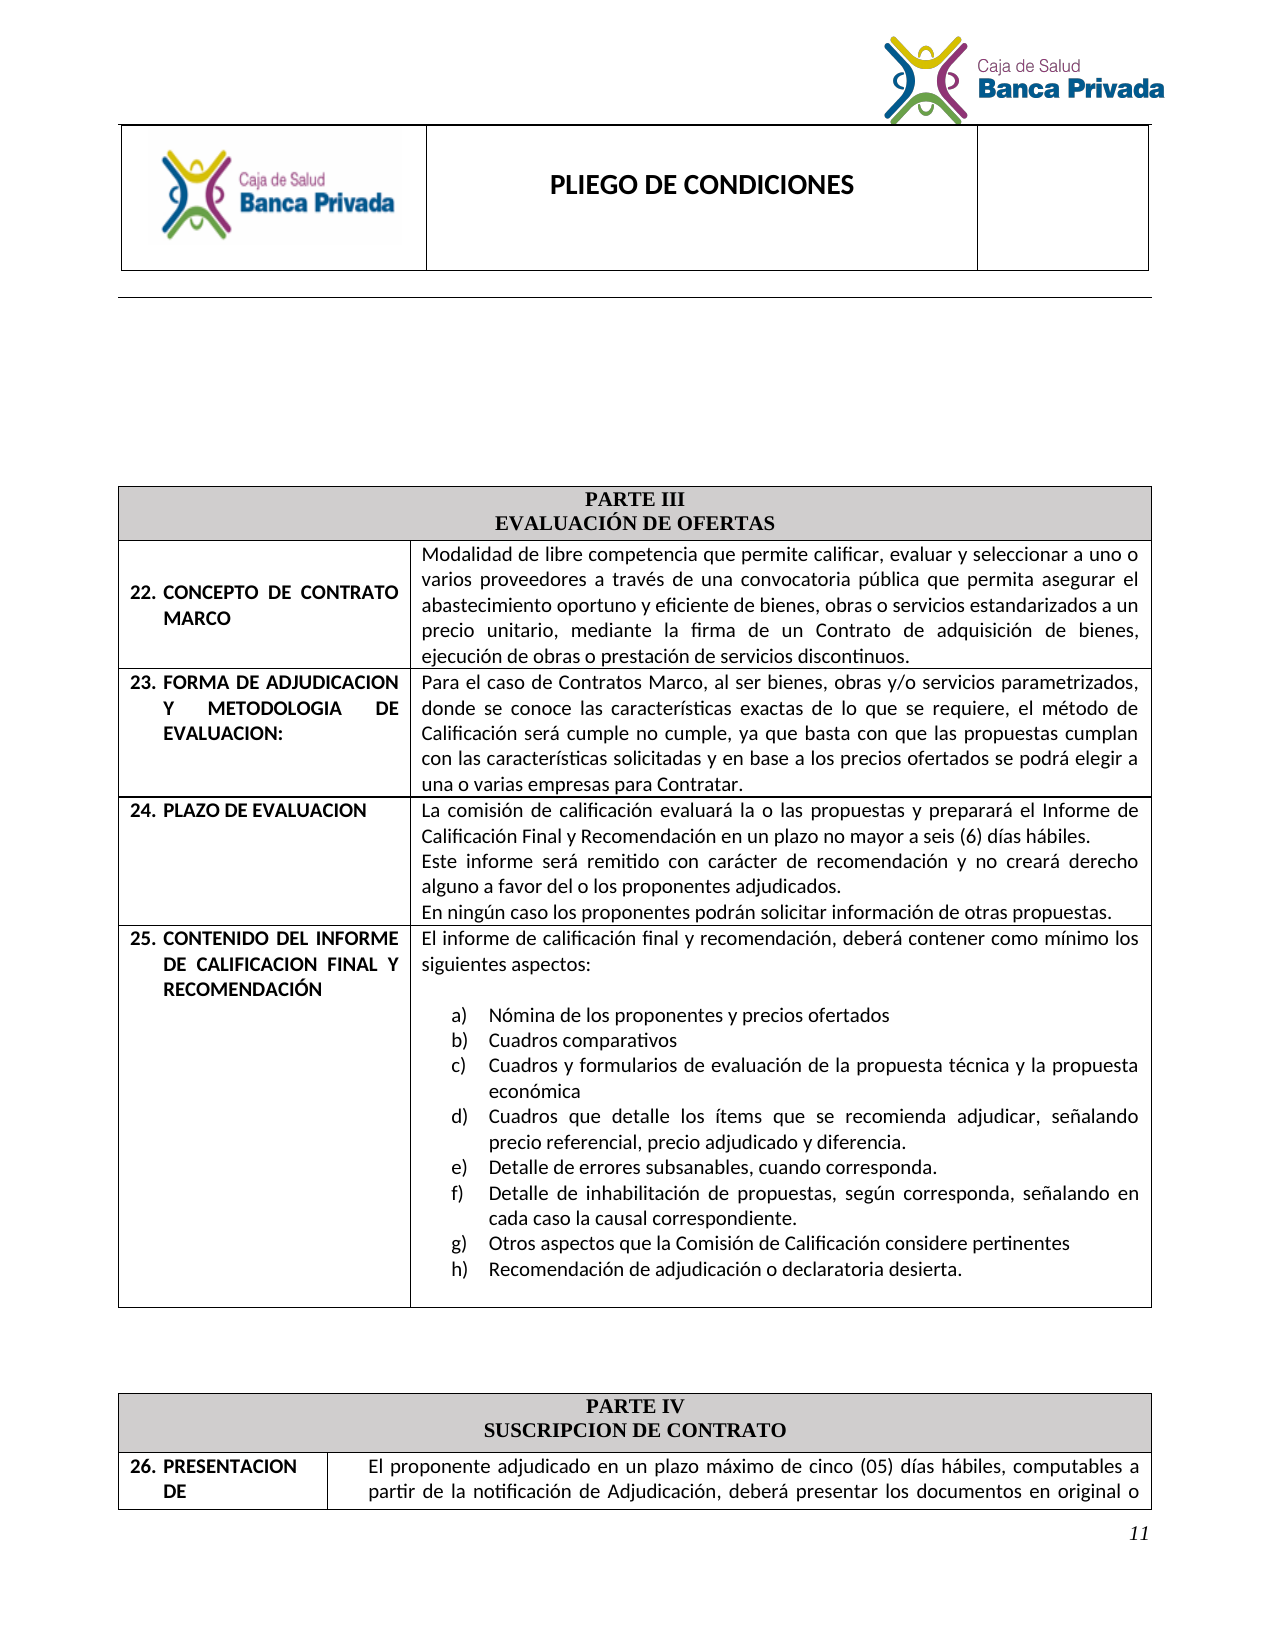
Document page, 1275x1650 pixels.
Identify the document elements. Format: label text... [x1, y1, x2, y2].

picture [873, 28, 1177, 135]
table_cell CONTENIDO DEL INFORME DE CALIFICACION FINAL Y RECOMENDACIÓN [119, 926, 410, 1307]
table_cell El informe de calificación final y recomendación, deberá contener como mínimo los siguientes aspectos: Nómina de los proponentes y precios ofertados Cuadros comparativos Cuadros y formularios de evaluación de la propuesta técnica y la propuesta económica Cuadros que detalle los ítems que se recomienda adjudicar, señalando precio referencial, precio adjudicado y diferencia. Detalle de errores subsanables, cuando corresponda. Detalle de inhabilitación de propuestas, según corresponda, señalando en cada caso la causal correspondiente. Otros aspectos que la Comisión de Calificación considere pertinentes Recomendación de adjudicación o declaratoria desierta. [411, 926, 1151, 1307]
table_cell Para el caso de Contratos Marco, al ser bienes, obras y/o servicios parametrizados, donde se conoce las características exactas de lo que se requiere, el método de Calificación será cumple no cumple, ya que basta con que las propuestas cumplan con las características solicitadas y en base a los precios ofertados se podrá elegir a una o varias empresas para Contratar. [411, 669, 1151, 796]
table_cell La comisión de calificación evaluará la o las propuestas y preparará el Informe de Calificación Final y Recomendación en un plazo no mayor a seis (6) días hábiles. Este informe será remitido con carácter de recomendación y no creará derecho alguno a favor del o los proponentes adjudicados. En ningún caso los proponentes podrán solicitar información de otras propuestas. [411, 798, 1151, 924]
table_cell PLAZO DE EVALUACION [119, 798, 410, 924]
table_cell PRESENTACION DE DOCUMENTOS [119, 1453, 327, 1509]
picture [873, 126, 977, 135]
table_cell CONCEPTO DE CONTRATO MARCO [119, 541, 410, 668]
table_header PARTE III EVALUACIÓN DE OFERTAS [119, 487, 1151, 540]
table_cell Modalidad de libre competencia que permite calificar, evaluar y seleccionar a uno o varios proveedores a través de una convocatoria pública que permita asegurar el abastecimiento oportuno y eficiente de bienes, obras o servicios estandarizados a un precio unitario, mediante la firma de un Contrato de adquisición de bienes, ejecución de obras o prestación de servicios discontinuos. [411, 541, 1151, 668]
table_header PARTE IV SUSCRIPCION DE CONTRATO [119, 1394, 1151, 1452]
picture [978, 126, 1148, 135]
table_cell FORMA DE ADJUDICACION Y METODOLOGIA DE EVALUACION: [119, 669, 410, 796]
picture [147, 126, 403, 245]
